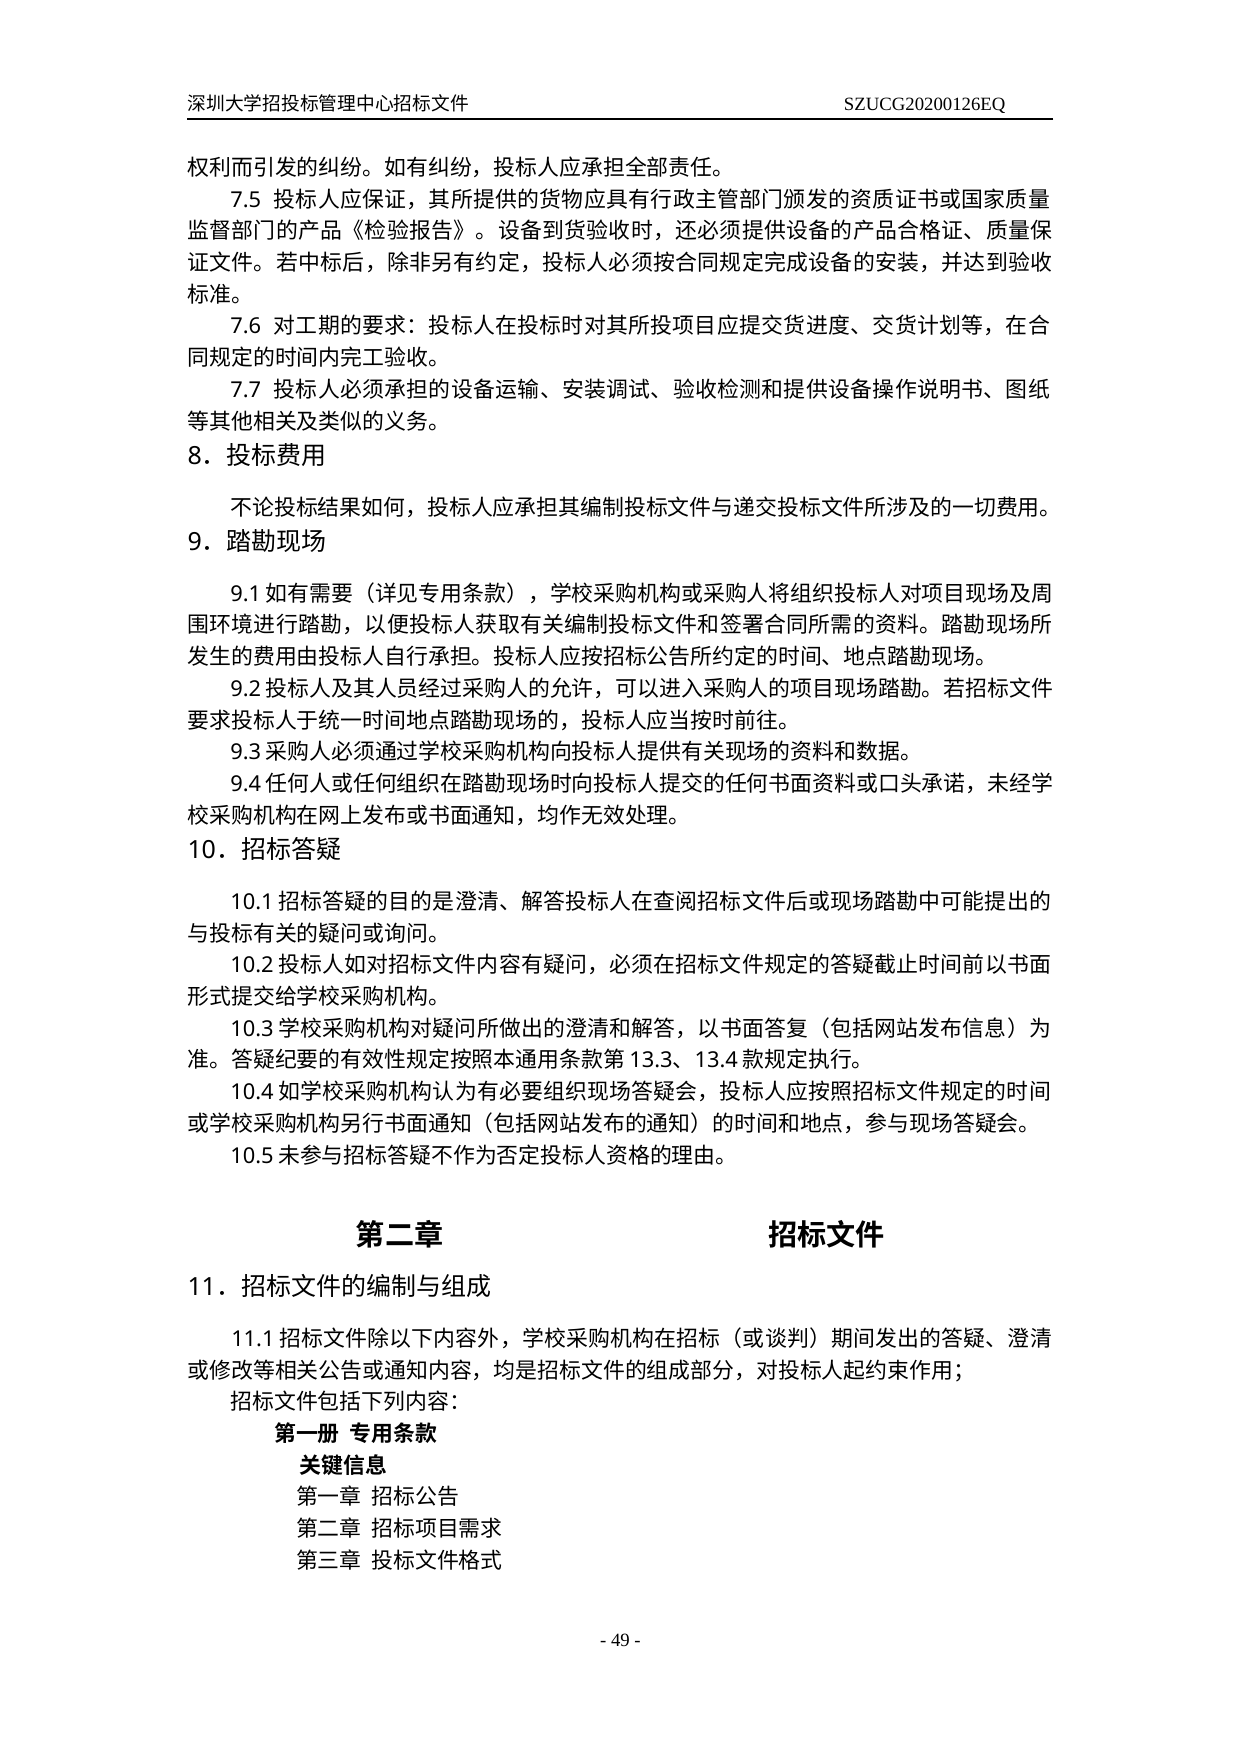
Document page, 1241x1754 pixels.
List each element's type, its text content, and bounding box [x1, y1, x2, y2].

text 9.1如有需要（详见专用条款），学校采购机构或采购人将组织投标人对项目现场及周围环境进行踏勘，以便投标人获取有关编制投标文件和签署合同所需的资料。踏勘现场所发生的费用由投标人自行承担。投标人应按招标公告所约定的时间、地点踏勘现场。 [187, 576, 1053, 671]
text 第二章 招标项目需求 [253, 1511, 1053, 1543]
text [187, 150, 1053, 182]
text 7.7 投标人必须承担的设备运输、安装调试、验收检测和提供设备操作说明书、图纸等其他相关及类似的义务。 [187, 372, 1053, 435]
text 10.4如学校采购机构认为有必要组织现场答疑会，投标人应按照招标文件规定的时间或学校采购机构另行书面通知（包括网站发布的通知）的时间和地点，参与现场答疑会。 [187, 1074, 1053, 1138]
text 第三章 投标文件格式 [253, 1543, 1053, 1574]
text 7.6 对工期的要求：投标人在投标时对其所投项目应提交货进度、交货计划等，在合同规定的时间内完工验收。 [187, 308, 1053, 372]
text 10．招标答疑 [187, 829, 1053, 866]
text 11.1招标文件除以下内容外，学校采购机构在招标（或谈判）期间发出的答疑、澄清或修改等相关公告或通知内容，均是招标文件的组成部分，对投标人起约束作用； [187, 1321, 1053, 1384]
text 8．投标费用 [187, 435, 1053, 472]
text 不论投标结果如何，投标人应承担其编制投标文件与递交投标文件所涉及的一切费用。 [187, 490, 1053, 521]
text 关键信息 [299, 1448, 1053, 1479]
text 9.2投标人及其人员经过采购人的允许，可以进入采购人的项目现场踏勘。若招标文件要求投标人于统一时间地点踏勘现场的，投标人应当按时前往。 [187, 671, 1053, 734]
text 10.5未参与招标答疑不作为否定投标人资格的理由。 [187, 1138, 1053, 1169]
text 10.3学校采购机构对疑问所做出的澄清和解答，以书面答复（包括网站发布信息）为准。答疑纪要的有效性规定按照本通用条款第13.3、13.4款规定执行。 [187, 1011, 1053, 1074]
text 10.1招标答疑的目的是澄清、解答投标人在查阅招标文件后或现场踏勘中可能提出的与投标有关的疑问或询问。 [187, 884, 1053, 947]
text 第一册 专用条款 [231, 1416, 1053, 1448]
text 9.3采购人必须通过学校采购机构向投标人提供有关现场的资料和数据。 [187, 734, 1053, 766]
text 第一章 招标公告 [253, 1479, 1053, 1511]
text 11．招标文件的编制与组成 [187, 1267, 1053, 1303]
list 招标文件 [187, 1212, 1053, 1254]
text 10.2投标人如对招标文件内容有疑问，必须在招标文件规定的答疑截止时间前以书面形式提交给学校采购机构。 [187, 947, 1053, 1011]
text 7.5 投标人应保证，其所提供的货物应具有行政主管部门颁发的资质证书或国家质量监督部门的产品《检验报告》。设备到货验收时，还必须提供设备的产品合格证、质量保证文件。若中标后，除非另有约定，投标人必须按合同规定完成设备的安装，并达到验收标准。 [187, 182, 1053, 308]
text 招标文件包括下列内容： [187, 1384, 1053, 1416]
text 9.4任何人或任何组织在踏勘现场时向投标人提交的任何书面资料或口头承诺，未经学校采购机构在网上发布或书面通知，均作无效处理。 [187, 766, 1053, 829]
text 9．踏勘现场 [187, 521, 1053, 558]
